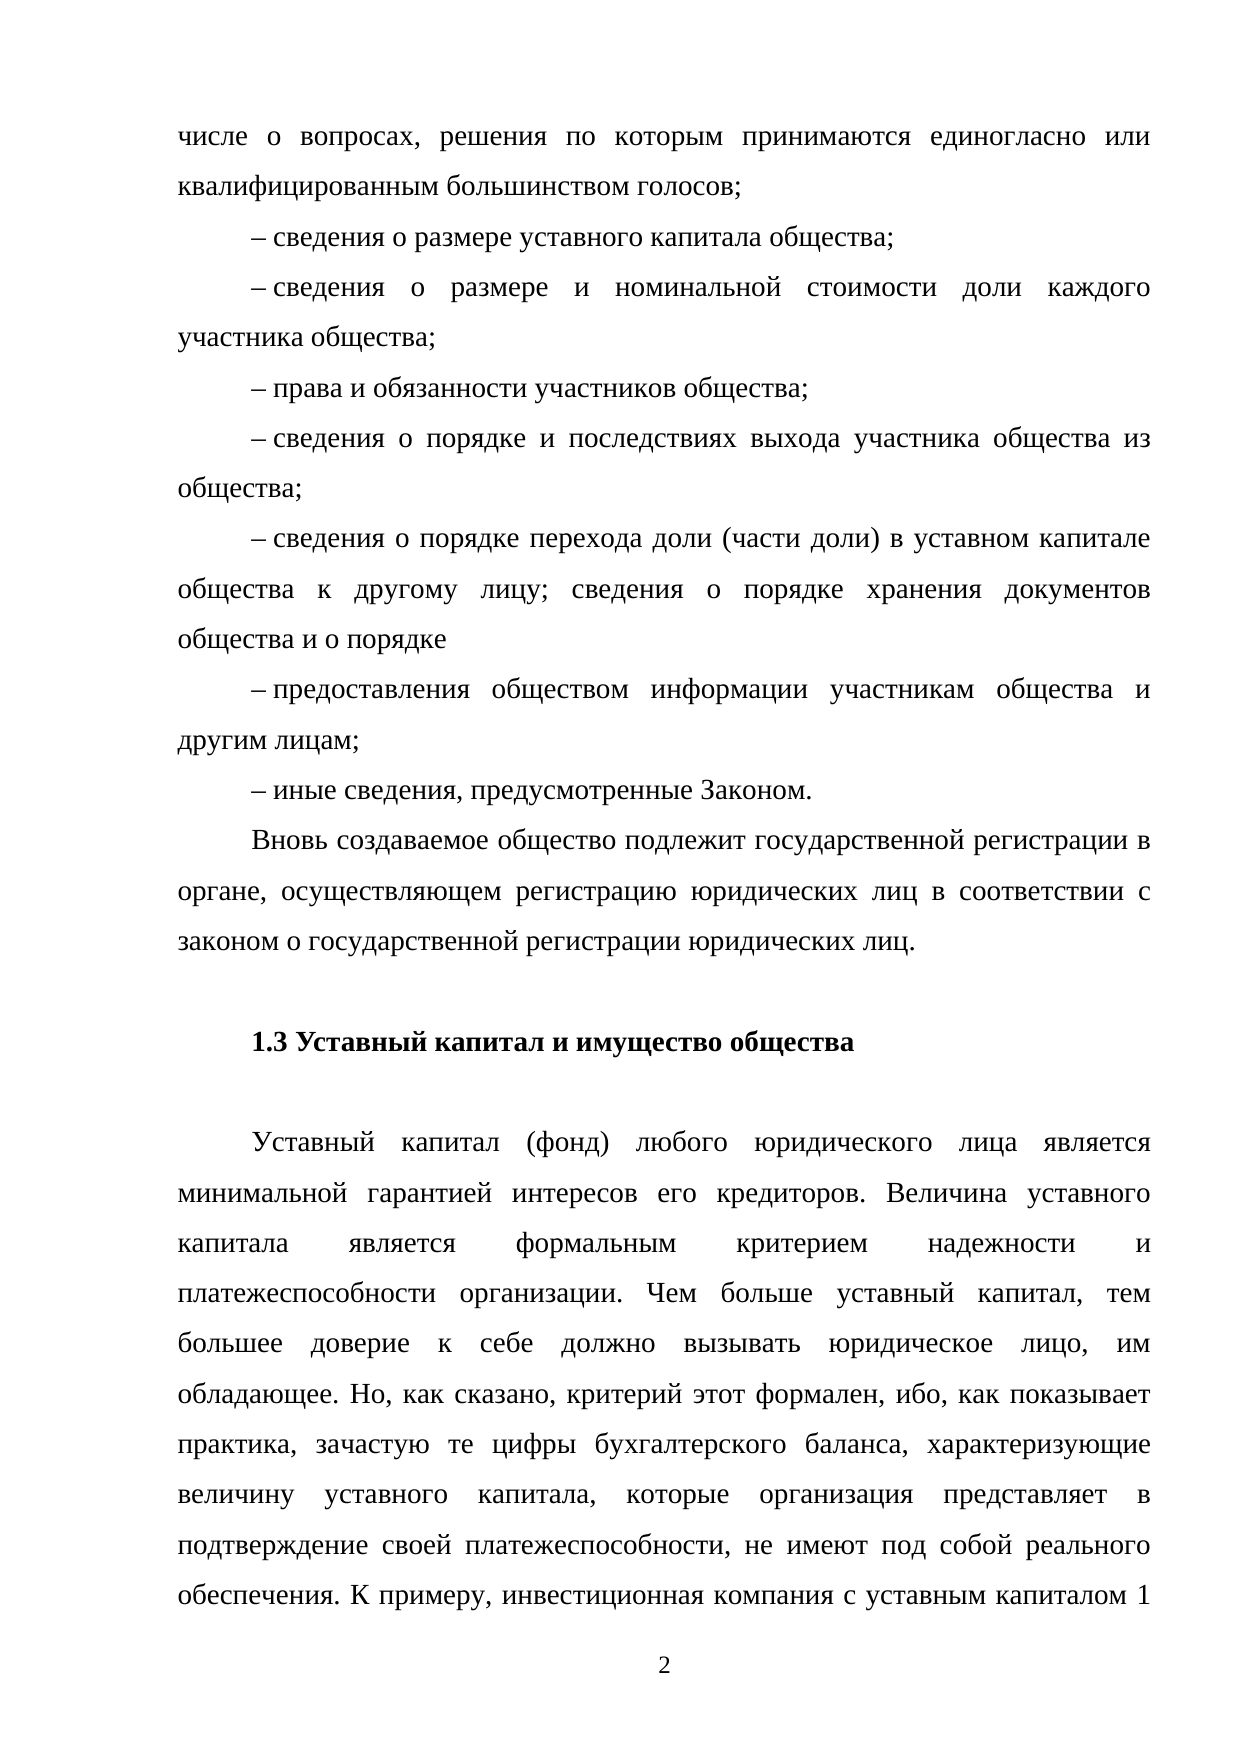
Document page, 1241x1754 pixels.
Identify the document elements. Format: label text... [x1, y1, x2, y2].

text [177, 1124, 1152, 1611]
text – права и обязанности участников общества; [177, 370, 1152, 403]
text Вновь создаваемое общество подлежит государственной регистрации в органе, осуществляющем регистрацию юридических лиц в соответствии с законом о государственной регистрации юридических лиц. [177, 822, 1152, 957]
text – сведения о порядке перехода доли (части доли) в уставном капитале общества к другому лицу; сведения о порядке хранения документов общества и о порядке [177, 521, 1152, 655]
text – предоставления обществом информации участникам общества и другим лицам; [177, 672, 1152, 755]
subtitle 1.3 Уставный капитал и имущество общества [177, 1024, 1152, 1057]
text – сведения о размере уставного капитала общества; [177, 219, 1152, 252]
text – сведения о размере и номинальной стоимости доли каждого участника общества; [177, 269, 1152, 353]
text – сведения о порядке и последствиях выхода участника общества из общества; [177, 420, 1152, 504]
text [177, 118, 1152, 202]
text – иные сведения, предусмотренные Законом. [177, 772, 1152, 806]
